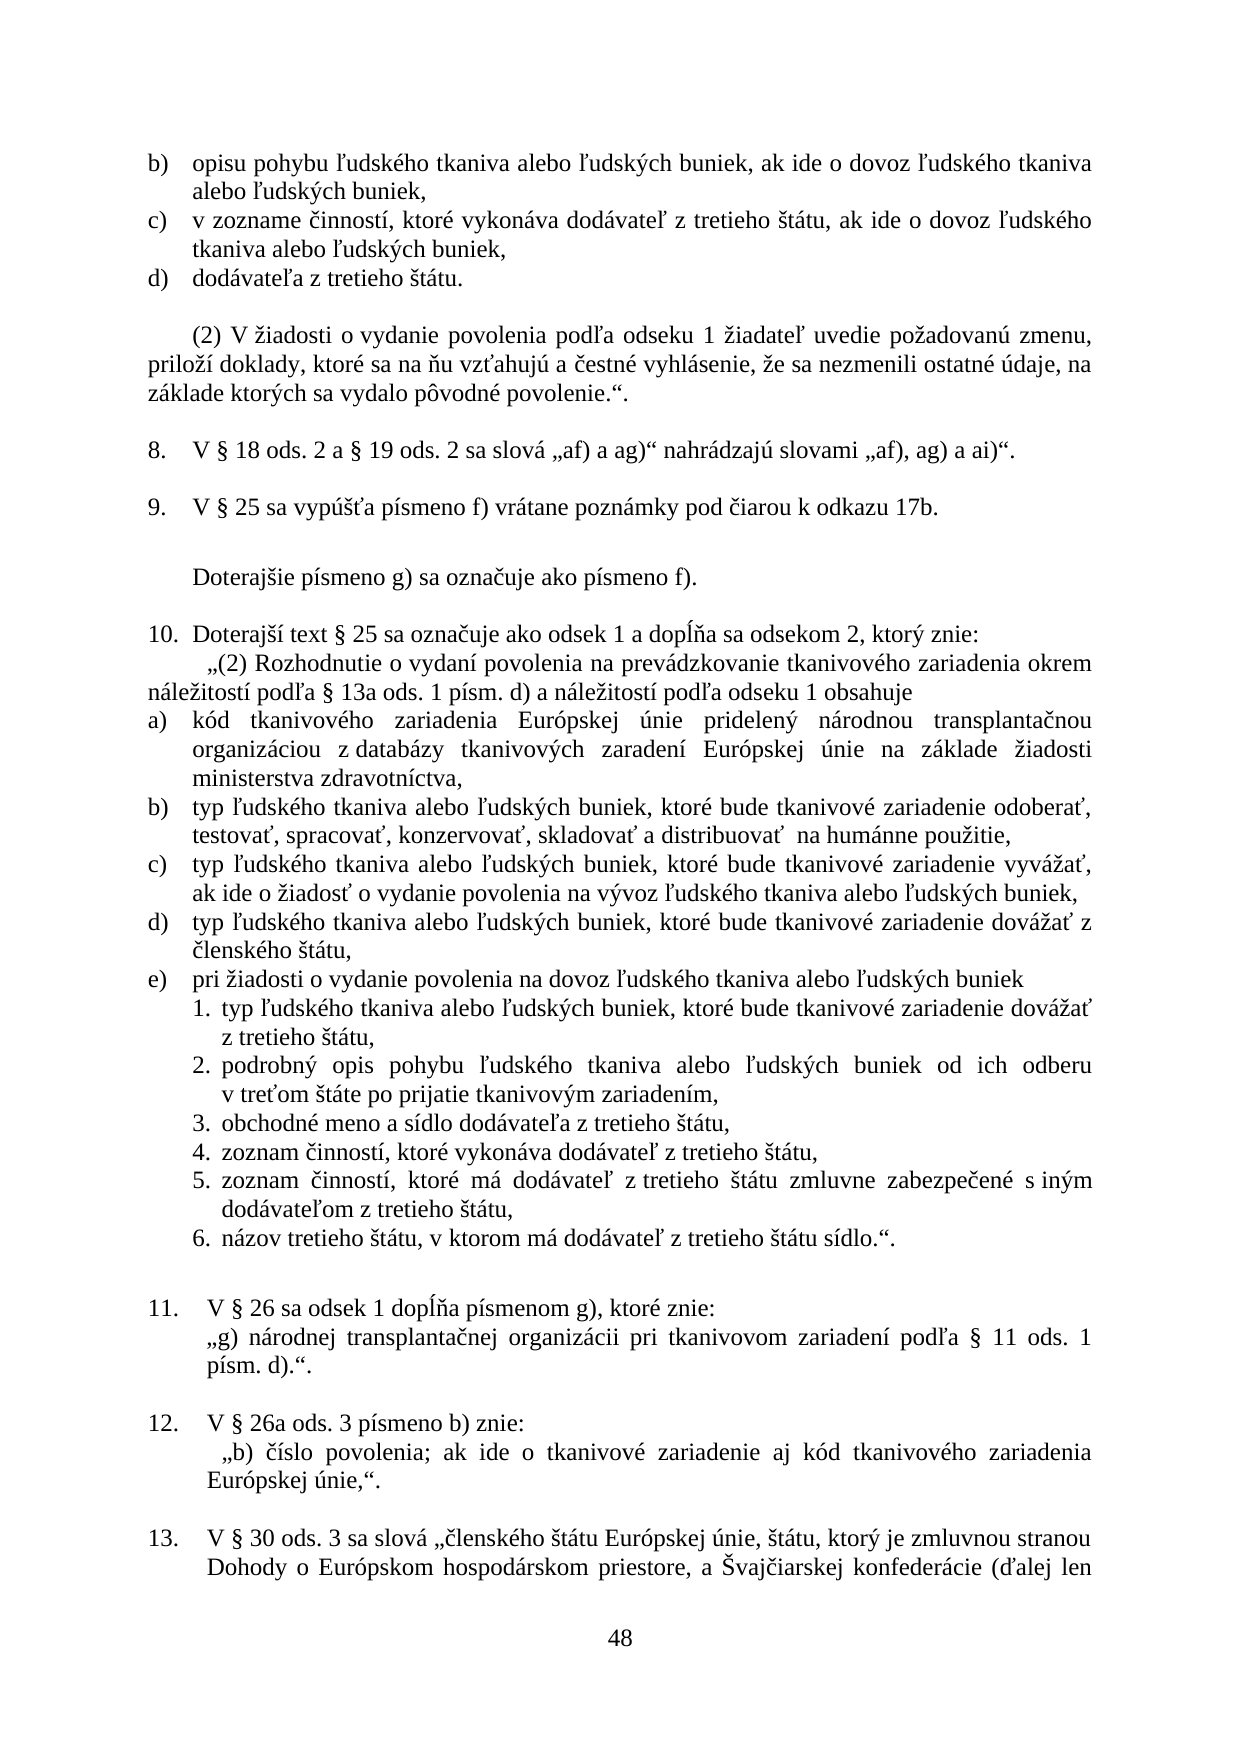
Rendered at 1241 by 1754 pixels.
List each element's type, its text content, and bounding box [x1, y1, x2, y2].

list Doterajší text § 25 sa označuje ako odsek 1 a dopĺňa sa odsekom 2, ktorý znie: [148, 619, 1093, 648]
list pri žiadosti o vydanie povolenia na dovoz ľudského tkaniva alebo ľudských buniek [148, 964, 1093, 993]
list typ ľudského tkaniva alebo ľudských buniek, ktoré bude tkanivové zariadenie dovážať z členského štátu, [148, 907, 1093, 964]
list V § 26a ods. 3 písmeno b) znie: [148, 1408, 1093, 1437]
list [148, 1523, 1093, 1581]
list typ ľudského tkaniva alebo ľudských buniek, ktoré bude tkanivové zariadenie dovážať z tretieho štátu, [192, 993, 1093, 1051]
list „(2) Rozhodnutie o vydaní povolenia na prevádzkovanie tkanivového zariadenia okrem náležitostí podľa § 13a ods. 1 písm. d) a náležitostí podľa odseku 1 obsahuje [148, 648, 1093, 706]
list zoznam činností, ktoré vykonáva dodávateľ z tretieho štátu, [192, 1137, 1093, 1166]
list typ ľudského tkaniva alebo ľudských buniek, ktoré bude tkanivové zariadenie odoberať, testovať, spracovať, konzervovať, skladovať a distribuovať na humánne použitie, [148, 792, 1093, 849]
list V § 26 sa odsek 1 dopĺňa písmenom g), ktoré znie: [148, 1293, 1093, 1322]
list V § 18 ods. 2 a § 19 ods. 2 sa slová „af) a ag)“ nahrádzajú slovami „af), ag) a ai)“. [148, 435, 1093, 464]
list obchodné meno a sídlo dodávateľa z tretieho štátu, [192, 1108, 1093, 1137]
list podrobný opis pohybu ľudského tkaniva alebo ľudských buniek od ich odberu v treťom štáte po prijatie tkanivovým zariadením, [192, 1051, 1093, 1108]
list „b) číslo povolenia; ak ide o tkanivové zariadenie aj kód tkanivového zariadenia Európskej únie,“. [207, 1437, 1093, 1494]
list zoznam činností, ktoré má dodávateľ z tretieho štátu zmluvne zabezpečené s iným dodávateľom z tretieho štátu, [192, 1166, 1093, 1223]
list V § 25 sa vypúšťa písmeno f) vrátane poznámky pod čiarou k odkazu 17b. [148, 492, 1093, 521]
list „g) národnej transplantačnej organizácii pri tkanivovom zariadení podľa § 11 ods. 1 písm. d).“. [206, 1322, 1093, 1379]
text Doterajšie písmeno g) sa označuje ako písmeno f). [192, 562, 1093, 591]
text (2) V žiadosti o vydanie povolenia podľa odseku 1 žiadateľ uvedie požadovanú zmenu, priloží doklady, ktoré sa na ňu vzťahujú a čestné vyhlásenie, že sa nezmenili ostatné údaje, na základe ktorých sa vydalo pôvodné povolenie.“. [148, 320, 1093, 406]
list opisu pohybu ľudského tkaniva alebo ľudských buniek, ak ide o dovoz ľudského tkaniva alebo ľudských buniek, [148, 148, 1093, 205]
list názov tretieho štátu, v ktorom má dodávateľ z tretieho štátu sídlo.“. [192, 1223, 1093, 1252]
list v zozname činností, ktoré vykonáva dodávateľ z tretieho štátu, ak ide o dovoz ľudského tkaniva alebo ľudských buniek, [148, 205, 1093, 263]
list kód tkanivového zariadenia Európskej únie pridelený národnou transplantačnou organizáciou z databázy tkanivových zaradení Európskej únie na základe žiadosti ministerstva zdravotníctva, [148, 706, 1093, 792]
list dodávateľa z tretieho štátu. [148, 263, 1093, 291]
list typ ľudského tkaniva alebo ľudských buniek, ktoré bude tkanivové zariadenie vyvážať, ak ide o žiadosť o vydanie povolenia na vývoz ľudského tkaniva alebo ľudských buniek, [148, 849, 1093, 907]
